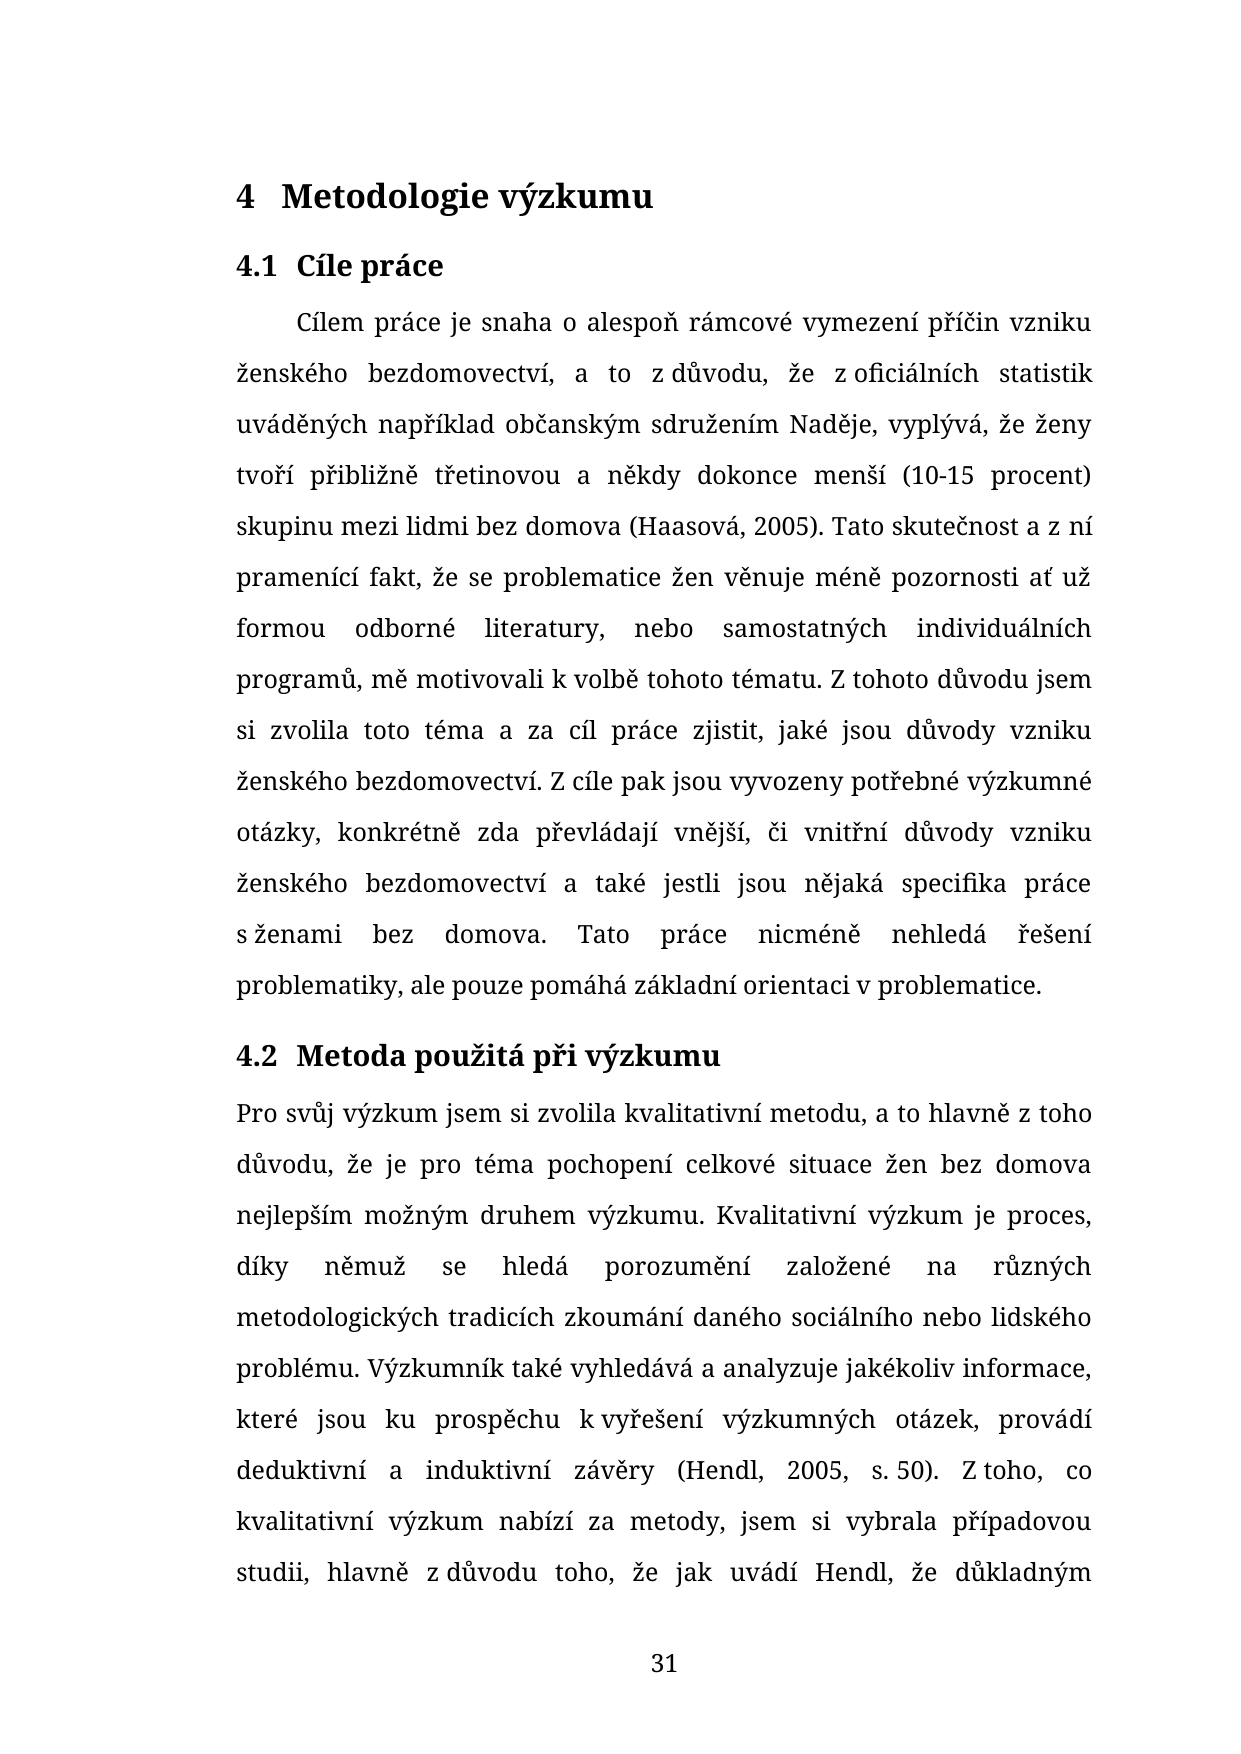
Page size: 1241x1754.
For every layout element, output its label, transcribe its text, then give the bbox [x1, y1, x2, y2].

subtitle Metodologie výzkumu [236, 173, 1092, 218]
subtitle Metoda použitá při výzkumu [236, 1036, 1092, 1075]
subtitle Cíle práce [236, 245, 1092, 285]
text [236, 1095, 1092, 1589]
text Cílem práce je snaha o alespoň rámcové vymezení příčin vzniku ženského bezdomovectví, a to z důvodu, že z oficiálních statistik uváděných například občanským sdružením Naděje, vyplývá, že ženy tvoří přibližně třetinovou a někdy dokonce menší (10-15 procent) skupinu mezi lidmi bez domova (Haasová, 2005). Tato skutečnost a z ní pramenící fakt, že se problematice žen věnuje méně pozornosti ať už formou odborné literatury, nebo samostatných individuálních programů, mě motivovali k volbě tohoto tématu. Z tohoto důvodu jsem si zvolila toto téma a za cíl práce zjistit, jaké jsou důvody vzniku ženského bezdomovectví. Z cíle pak jsou vyvozeny potřebné výzkumné otázky, konkrétně zda převládají vnější, či vnitřní důvody vzniku ženského bezdomovectví a také jestli jsou nějaká specifika práce s ženami bez domova. Tato práce nicméně nehledá řešení problematiky, ale pouze pomáhá základní orientaci v problematice. [236, 304, 1092, 1002]
